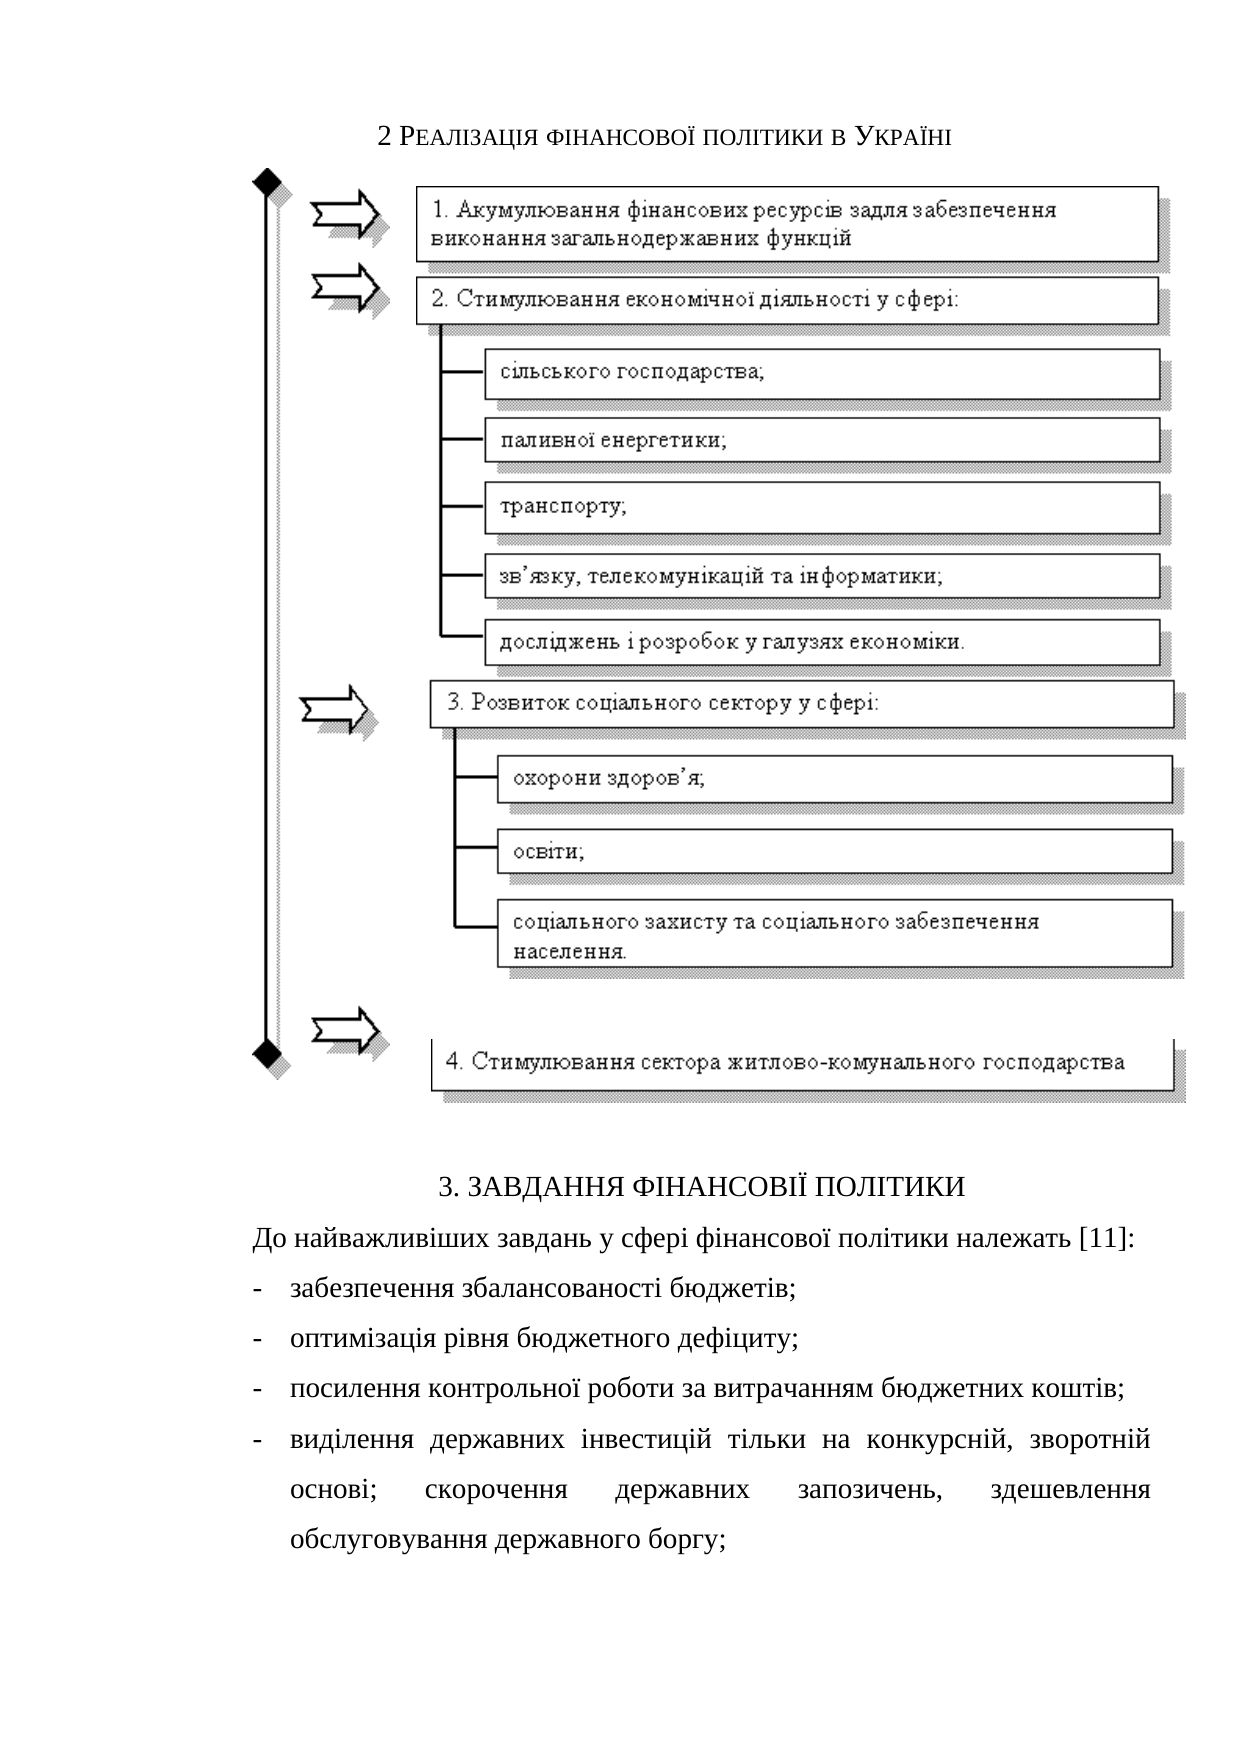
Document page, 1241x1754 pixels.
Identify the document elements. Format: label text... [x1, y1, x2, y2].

list оптимізація рівня бюджетного дефіциту; [252, 1320, 1152, 1354]
text 3. ЗАВДАННЯ ФІНАНСОВІЇ ПОЛІТИКИ [177, 1169, 1152, 1203]
list забезпечення збалансованості бюджетів; [252, 1270, 1152, 1303]
picture [252, 168, 390, 1080]
list посилення контрольної роботи за витрачанням бюджетних коштів; [252, 1371, 1152, 1404]
picture [431, 1039, 1186, 1103]
picture [416, 186, 1186, 979]
list виділення державних інвестицій тільки на конкурсній, зворотній основі; скорочення державних запозичень, здешевлення обслуговування державного боргу; [252, 1421, 1152, 1555]
text До найважливіших завдань у сфері фінансової політики належать [11]: [177, 1220, 1152, 1253]
subtitle 2 Реалізація фінансової політики в Україні [177, 118, 1152, 152]
